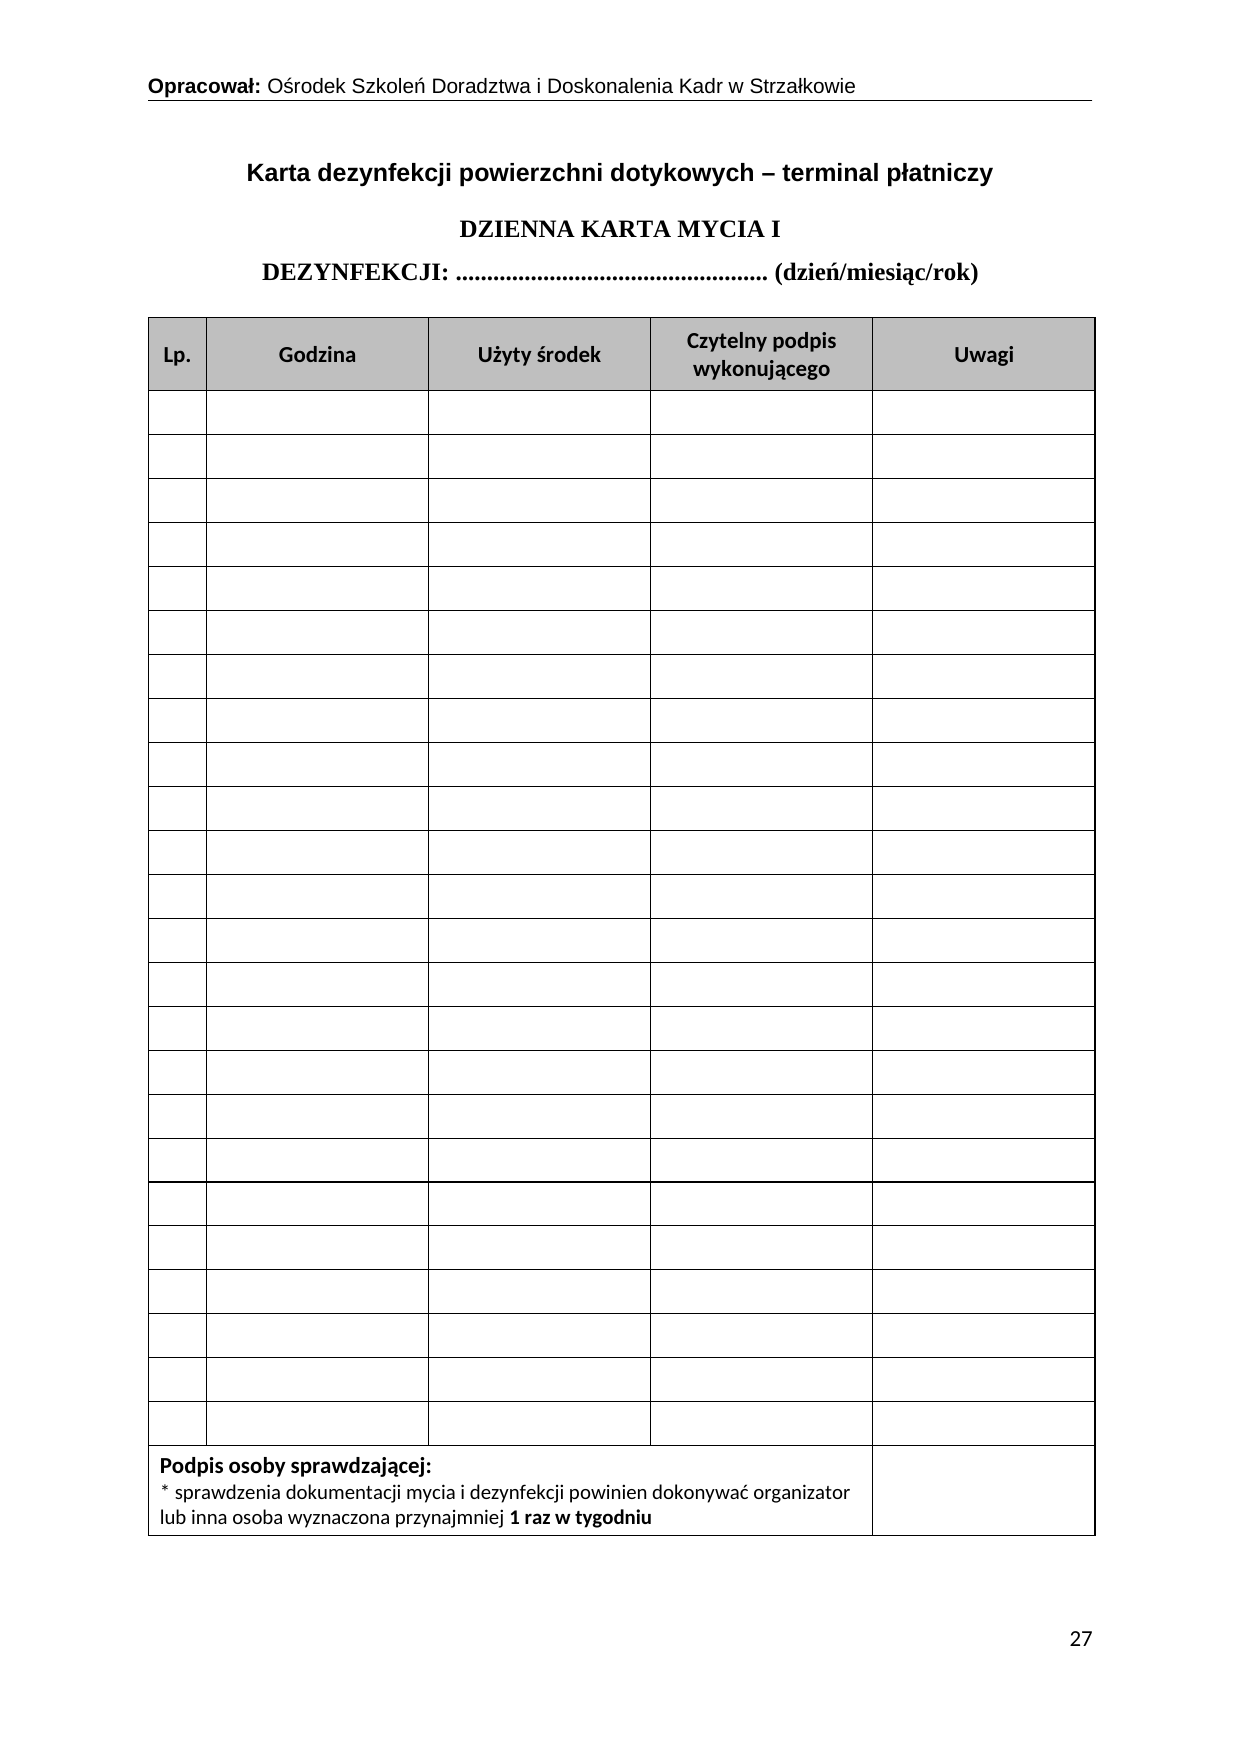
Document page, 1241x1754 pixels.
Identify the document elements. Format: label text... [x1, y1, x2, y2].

table_cell [149, 479, 206, 522]
table_cell [207, 611, 428, 654]
text DZIENNA KARTA MYCIA I DEZYNFEKCJI: .................................................. (dzień/miesiąc/rok) [148, 214, 1092, 286]
table_cell [429, 523, 650, 566]
table_cell [429, 831, 650, 874]
table_cell [651, 391, 872, 434]
table_cell [207, 787, 428, 830]
table_cell [651, 699, 872, 742]
table_cell [149, 611, 206, 654]
table_cell Podpis osoby sprawdzającej: * sprawdzenia dokumentacji mycia i dezynfekcji powinien dokonywać organizator lub inna osoba wyznaczona przynajmniej 1 raz w tygodniu [149, 1446, 872, 1535]
table_cell [149, 1139, 206, 1181]
table_cell [149, 1402, 206, 1445]
table_cell [873, 523, 1094, 566]
table_cell [429, 567, 650, 610]
table_cell [651, 1051, 872, 1093]
table_cell [149, 919, 206, 962]
table_cell [429, 1358, 650, 1401]
table_cell [207, 1358, 428, 1401]
table_cell [149, 1314, 206, 1357]
table_cell [429, 655, 650, 698]
table_cell [429, 611, 650, 654]
table_cell [149, 1270, 206, 1313]
table_cell [429, 1051, 650, 1093]
table_cell [149, 875, 206, 918]
table_cell [873, 391, 1094, 434]
table_cell [149, 655, 206, 698]
table_cell [207, 1226, 428, 1269]
table_cell [651, 1402, 872, 1445]
table_cell [873, 963, 1094, 1006]
table_cell [651, 1007, 872, 1049]
table_cell [207, 743, 428, 786]
table_cell [207, 1183, 428, 1225]
table_cell [149, 1226, 206, 1269]
table_header Uwagi [873, 318, 1094, 390]
table_cell [651, 435, 872, 478]
table_cell [149, 743, 206, 786]
table_cell [873, 787, 1094, 830]
table_cell [873, 1402, 1094, 1445]
table_cell [651, 479, 872, 522]
table_cell [651, 1270, 872, 1313]
table_cell [207, 1051, 428, 1093]
table_cell [207, 875, 428, 918]
table_cell [149, 1007, 206, 1049]
table_cell [207, 655, 428, 698]
table_cell [429, 699, 650, 742]
table_cell [149, 831, 206, 874]
table_cell [429, 1270, 650, 1313]
table_cell [429, 875, 650, 918]
table_cell [651, 1314, 872, 1357]
table_cell [873, 1095, 1094, 1137]
table_cell [651, 743, 872, 786]
table_cell [873, 611, 1094, 654]
table_cell [429, 787, 650, 830]
table_cell [873, 919, 1094, 962]
table_header Godzina [207, 318, 428, 390]
table_cell [873, 479, 1094, 522]
table_cell [149, 787, 206, 830]
table_cell [651, 963, 872, 1006]
table_cell [429, 1183, 650, 1225]
table_cell [207, 1314, 428, 1357]
table_cell [207, 1402, 428, 1445]
table_cell [149, 1183, 206, 1225]
table_cell [873, 831, 1094, 874]
table_cell [207, 523, 428, 566]
table_cell [149, 963, 206, 1006]
table_cell [207, 699, 428, 742]
table_cell [149, 435, 206, 478]
table_cell [429, 919, 650, 962]
table_cell [873, 1007, 1094, 1049]
table_cell [873, 1270, 1094, 1313]
table_cell [429, 479, 650, 522]
table_cell [873, 655, 1094, 698]
table_header Lp. [149, 318, 206, 390]
table_cell [207, 1095, 428, 1137]
table_cell [873, 1314, 1094, 1357]
table_cell [149, 699, 206, 742]
table_cell [429, 391, 650, 434]
table_cell [651, 1095, 872, 1137]
table_cell [149, 391, 206, 434]
table_cell [149, 1051, 206, 1093]
table_cell [873, 1051, 1094, 1093]
table_cell [651, 875, 872, 918]
table_cell [873, 435, 1094, 478]
table_cell [651, 831, 872, 874]
table_cell [207, 1270, 428, 1313]
table_cell [207, 919, 428, 962]
table_cell [429, 1226, 650, 1269]
table_cell [149, 1358, 206, 1401]
table_header Czytelny podpis wykonującego [651, 318, 872, 390]
table_cell [149, 1095, 206, 1137]
table_cell [429, 435, 650, 478]
table_cell [429, 1139, 650, 1181]
table_cell [651, 787, 872, 830]
table_cell [149, 567, 206, 610]
table_cell [207, 1139, 428, 1181]
table_cell [149, 523, 206, 566]
table_cell [873, 567, 1094, 610]
table_cell [651, 1139, 872, 1181]
table_cell [429, 1007, 650, 1049]
table_cell [429, 1314, 650, 1357]
table_cell [651, 567, 872, 610]
table_cell [873, 1358, 1094, 1401]
table_cell [207, 479, 428, 522]
table_cell [651, 523, 872, 566]
text Karta dezynfekcji powierzchni dotykowych – terminal płatniczy [148, 157, 1092, 186]
table_cell [873, 875, 1094, 918]
table_cell [651, 611, 872, 654]
table_cell [429, 743, 650, 786]
table_cell [429, 1095, 650, 1137]
table_cell [207, 435, 428, 478]
table_cell [429, 1402, 650, 1445]
table_cell [651, 919, 872, 962]
table_cell [873, 1139, 1094, 1181]
table_cell [873, 743, 1094, 786]
table_cell [651, 1358, 872, 1401]
table_cell [207, 1007, 428, 1049]
table_cell [873, 1446, 1094, 1535]
table_cell [873, 1183, 1094, 1225]
table_cell [873, 699, 1094, 742]
table_cell [873, 1226, 1094, 1269]
table_cell [651, 1183, 872, 1225]
table_cell [651, 655, 872, 698]
table_cell [651, 1226, 872, 1269]
table_cell [207, 567, 428, 610]
table_cell [207, 963, 428, 1006]
table_header Użyty środek [429, 318, 650, 390]
table_cell [207, 831, 428, 874]
table_cell [429, 963, 650, 1006]
table_cell [207, 391, 428, 434]
